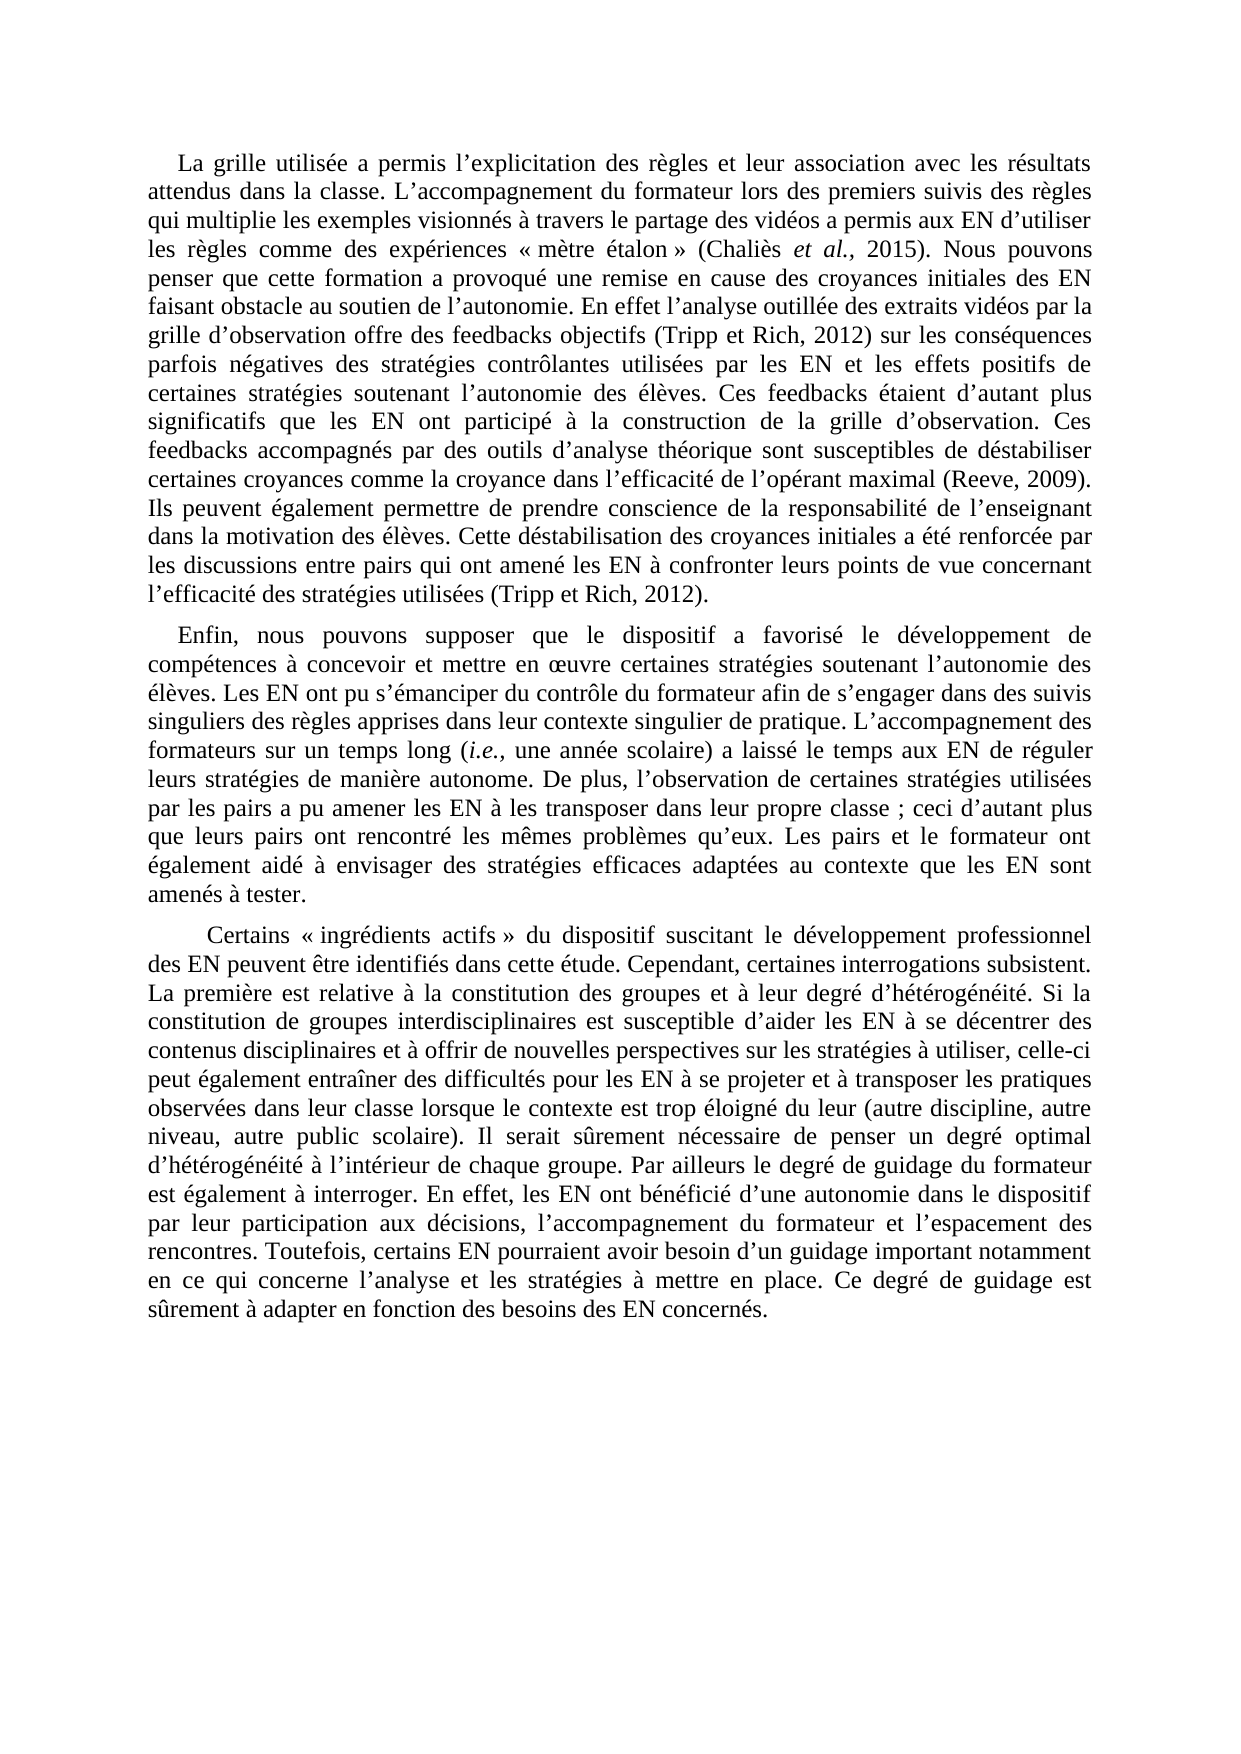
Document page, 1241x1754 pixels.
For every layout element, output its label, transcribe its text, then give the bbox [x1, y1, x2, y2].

text Certains « ingrédients actifs » du dispositif suscitant le développement professionnel des EN peuvent être identifiés dans cette étude. Cependant, certaines interrogations subsistent. La première est relative à la constitution des groupes et à leur degré d’hétérogénéité. Si la constitution de groupes interdisciplinaires est susceptible d’aider les EN à se décentrer des contenus disciplinaires et à offrir de nouvelles perspectives sur les stratégies à utiliser, celle-ci peut également entraîner des difficultés pour les EN à se projeter et à transposer les pratiques observées dans leur classe lorsque le contexte est trop éloigné du leur (autre discipline, autre niveau, autre public scolaire). Il serait sûrement nécessaire de penser un degré optimal d’hétérogénéité à l’intérieur de chaque groupe. Par ailleurs le degré de guidage du formateur est également à interroger. En effet, les EN ont bénéficié d’une autonomie dans le dispositif par leur participation aux décisions, l’accompagnement du formateur et l’espacement des rencontres. Toutefois, certains EN pourraient avoir besoin d’un guidage important notamment en ce qui concerne l’analyse et les stratégies à mettre en place. Ce degré de guidage est sûrement à adapter en fonction des besoins des EN concernés. [148, 920, 1093, 1323]
text La grille utilisée a permis l’explicitation des règles et leur association avec les résultats attendus dans la classe. L’accompagnement du formateur lors des premiers suivis des règles qui multiplie les exemples visionnés à travers le partage des vidéos a permis aux EN d’utiliser les règles comme des expériences « mètre étalon » (Chaliès et al., 2015). Nous pouvons penser que cette formation a provoqué une remise en cause des croyances initiales des EN faisant obstacle au soutien de l’autonomie. En effet l’analyse outillée des extraits vidéos par la grille d’observation offre des feedbacks objectifs (Tripp et Rich, 2012) sur les conséquences parfois négatives des stratégies contrôlantes utilisées par les EN et les effets positifs de certaines stratégies soutenant l’autonomie des élèves. Ces feedbacks étaient d’autant plus significatifs que les EN ont participé à la construction de la grille d’observation. Ces feedbacks accompagnés par des outils d’analyse théorique sont susceptibles de déstabiliser certaines croyances comme la croyance dans l’efficacité de l’opérant maximal (Reeve, 2009). Ils peuvent également permettre de prendre conscience de la responsabilité de l’enseignant dans la motivation des élèves. Cette déstabilisation des croyances initiales a été renforcée par les discussions entre pairs qui ont amené les EN à confronter leurs points de vue concernant l’efficacité des stratégies utilisées (Tripp et Rich, 2012). [148, 148, 1093, 608]
text Enfin, nous pouvons supposer que le dispositif a favorisé le développement de compétences à concevoir et mettre en œuvre certaines stratégies soutenant l’autonomie des élèves. Les EN ont pu s’émanciper du contrôle du formateur afin de s’engager dans des suivis singuliers des règles apprises dans leur contexte singulier de pratique. L’accompagnement des formateurs sur un temps long (i.e., une année scolaire) a laissé le temps aux EN de réguler leurs stratégies de manière autonome. De plus, l’observation de certaines stratégies utilisées par les pairs a pu amener les EN à les transposer dans leur propre classe ; ceci d’autant plus que leurs pairs ont rencontré les mêmes problèmes qu’eux. Les pairs et le formateur ont également aidé à envisager des stratégies efficaces adaptées au contexte que les EN sont amenés à tester. [148, 620, 1093, 908]
